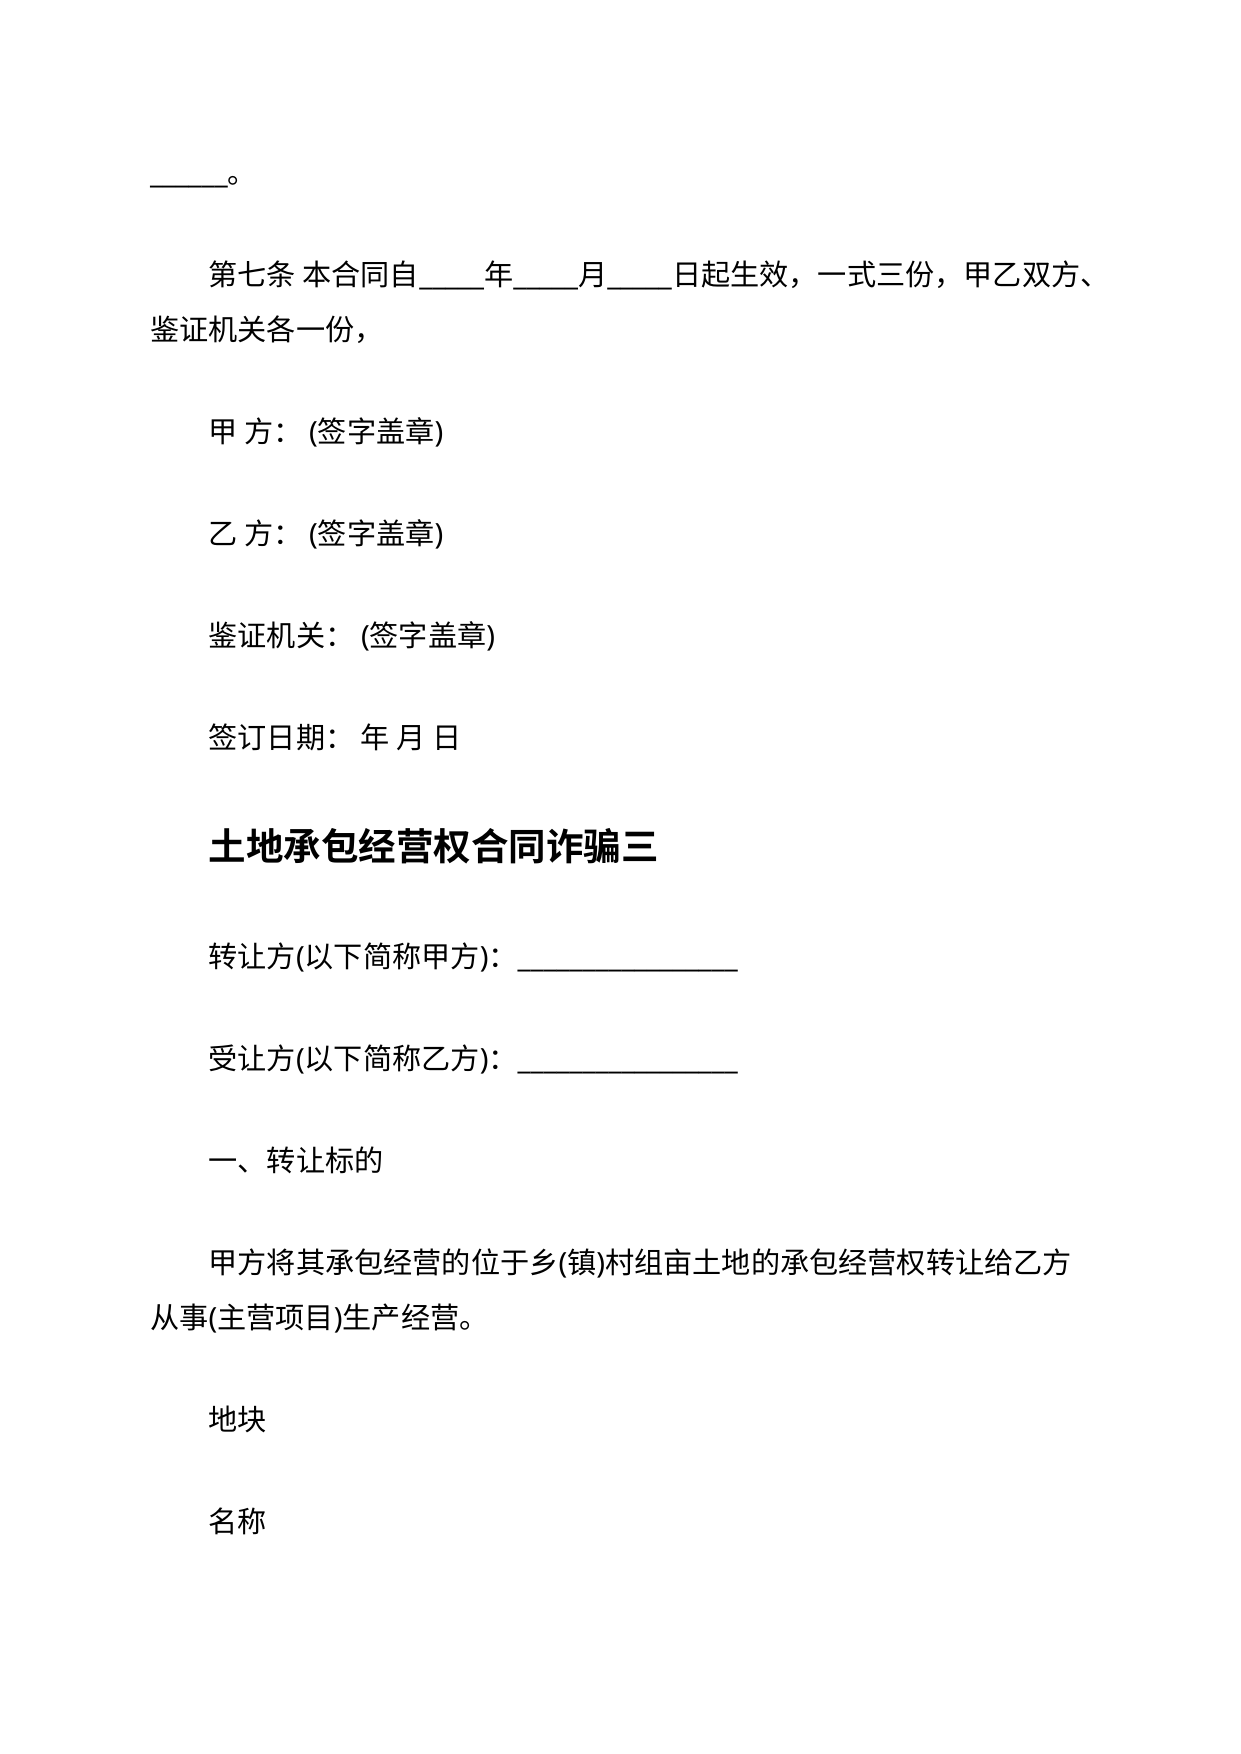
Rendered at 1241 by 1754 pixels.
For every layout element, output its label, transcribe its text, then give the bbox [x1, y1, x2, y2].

text 地块 [150, 1397, 1090, 1439]
text 鉴证机关： (签字盖章) [150, 613, 1090, 655]
text 名称 [150, 1498, 1090, 1541]
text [150, 150, 1090, 192]
text 受让方(以下简称乙方)：_________________ [150, 1036, 1090, 1078]
text 第七条 本合同自_____年_____月_____日起生效，一式三份，甲乙双方、鉴证机关各一份， [150, 252, 1090, 349]
text 一、转让标的 [150, 1138, 1090, 1180]
text 签订日期： 年 月 日 [150, 715, 1090, 757]
text 甲 方： (签字盖章) [150, 409, 1090, 451]
text 乙 方： (签字盖章) [150, 511, 1090, 553]
text 转让方(以下简称甲方)：_________________ [150, 934, 1090, 976]
text 甲方将其承包经营的位于乡(镇)村组亩土地的承包经营权转让给乙方从事(主营项目)生产经营。 [150, 1239, 1090, 1337]
text 土地承包经营权合同诈骗三 [150, 816, 1090, 871]
